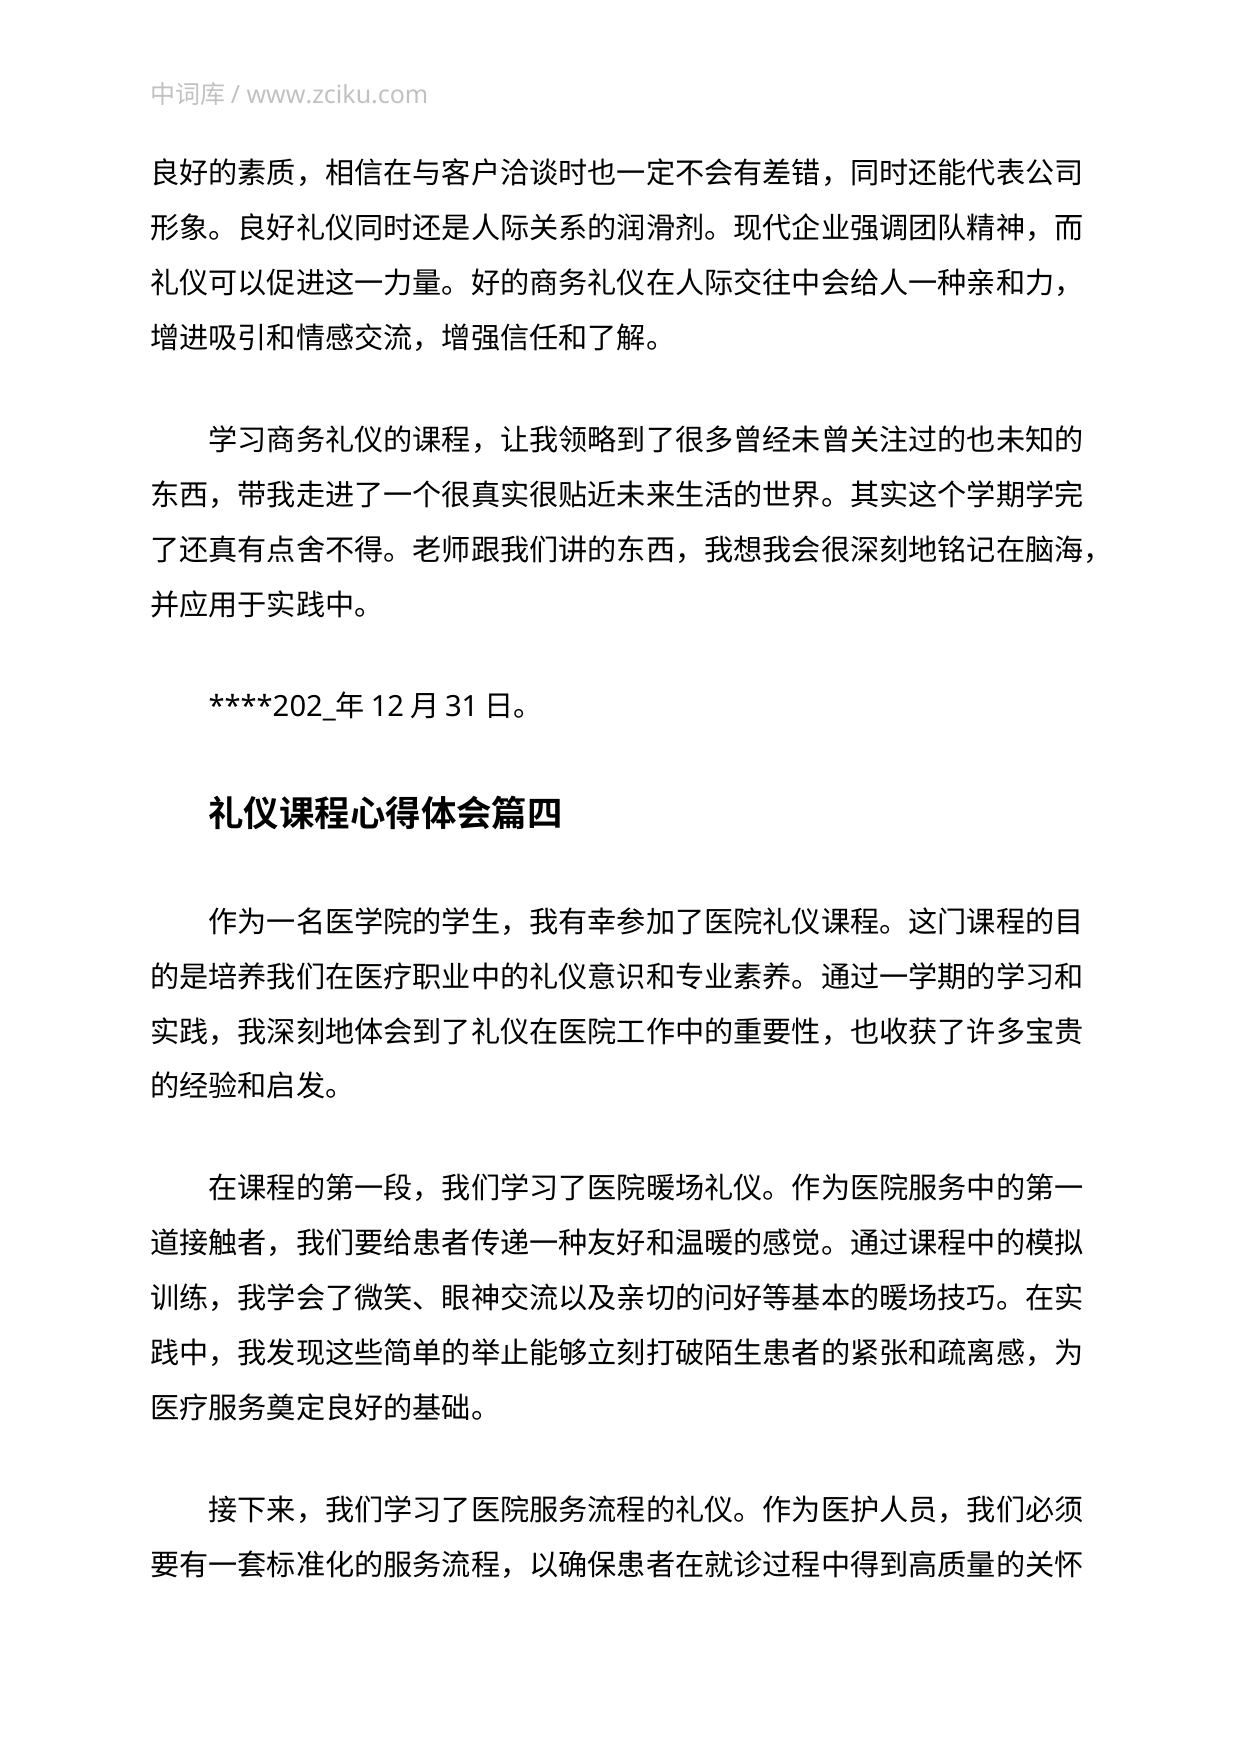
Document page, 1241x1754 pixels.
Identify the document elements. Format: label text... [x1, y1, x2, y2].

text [150, 1486, 1090, 1583]
text 作为一名医学院的学生，我有幸参加了医院礼仪课程。这门课程的目的是培养我们在医疗职业中的礼仪意识和专业素养。通过一学期的学习和实践，我深刻地体会到了礼仪在医院工作中的重要性，也收获了许多宝贵的经验和启发。 [150, 898, 1090, 1105]
text 礼仪课程心得体会篇四 [150, 785, 1090, 836]
text 在课程的第一段，我们学习了医院暖场礼仪。作为医院服务中的第一道接触者，我们要给患者传递一种友好和温暖的感觉。通过课程中的模拟训练，我学会了微笑、眼神交流以及亲切的问好等基本的暖场技巧。在实践中，我发现这些简单的举止能够立刻打破陌生患者的紧张和疏离感，为医疗服务奠定良好的基础。 [150, 1165, 1090, 1427]
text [150, 150, 1090, 357]
text 学习商务礼仪的课程，让我领略到了很多曾经未曾关注过的也未知的东西，带我走进了一个很真实很贴近未来生活的世界。其实这个学期学完了还真有点舍不得。老师跟我们讲的东西，我想我会很深刻地铭记在脑海，并应用于实践中。 [150, 416, 1090, 623]
text ****202_年12月31日。 [150, 683, 1090, 725]
